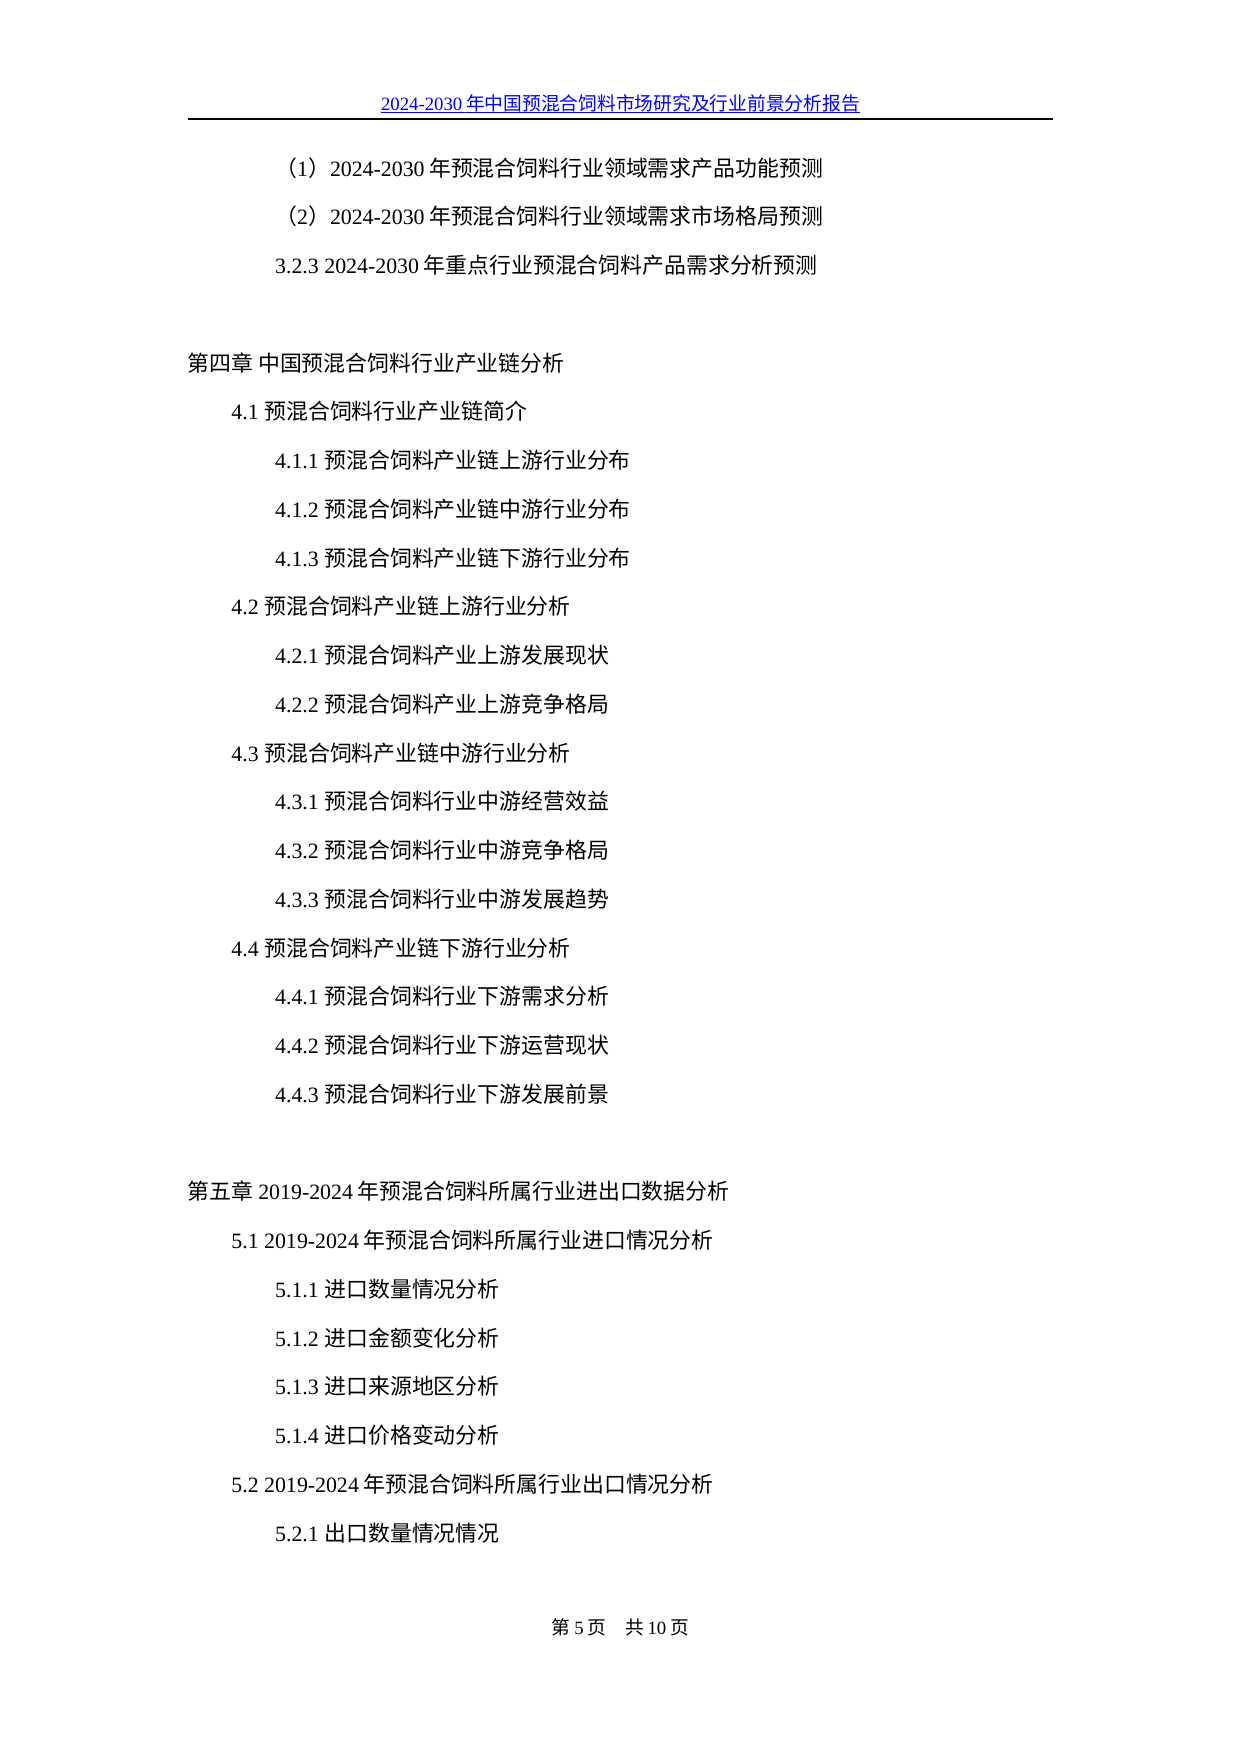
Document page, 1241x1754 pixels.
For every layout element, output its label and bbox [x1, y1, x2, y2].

text [187, 150, 1053, 1548]
